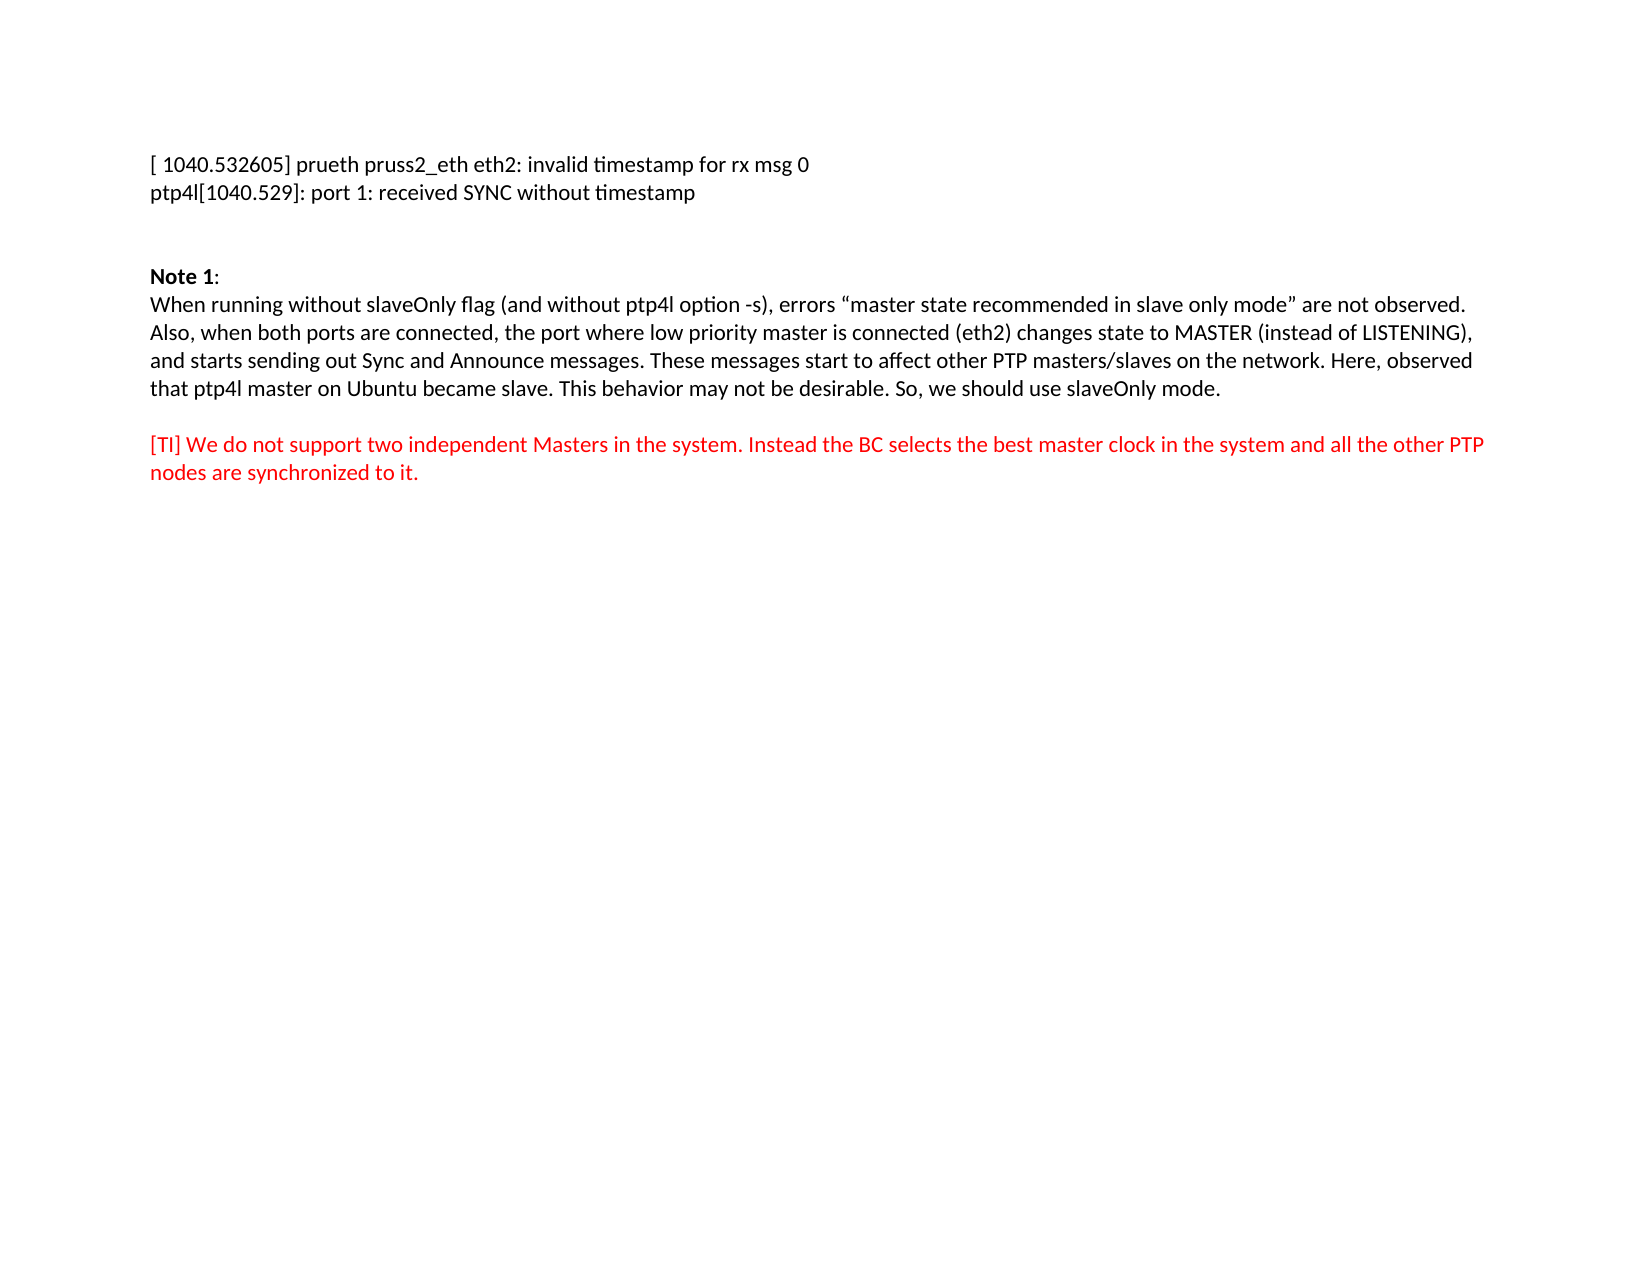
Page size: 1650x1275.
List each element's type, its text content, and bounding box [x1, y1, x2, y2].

text Note 1: [150, 262, 1500, 290]
text [TI] We do not support two independent Masters in the system. Instead the BC selects the best master clock in the system and all the other PTP nodes are synchronized to it. [150, 430, 1500, 486]
text ptp4l[1040.529]: port 1: received SYNC without timestamp [150, 178, 1500, 206]
text When running without slaveOnly flag (and without ptp4l option -s), errors “master state recommended in slave only mode” are not observed. Also, when both ports are connected, the port where low priority master is connected (eth2) changes state to MASTER (instead of LISTENING), and starts sending out Sync and Announce messages. These messages start to affect other PTP masters/slaves on the network. Here, observed that ptp4l master on Ubuntu became slave. This behavior may not be desirable. So, we should use slaveOnly mode. [150, 290, 1500, 402]
text [ 1040.532605] prueth pruss2_eth eth2: invalid timestamp for rx msg 0 [150, 150, 1500, 178]
